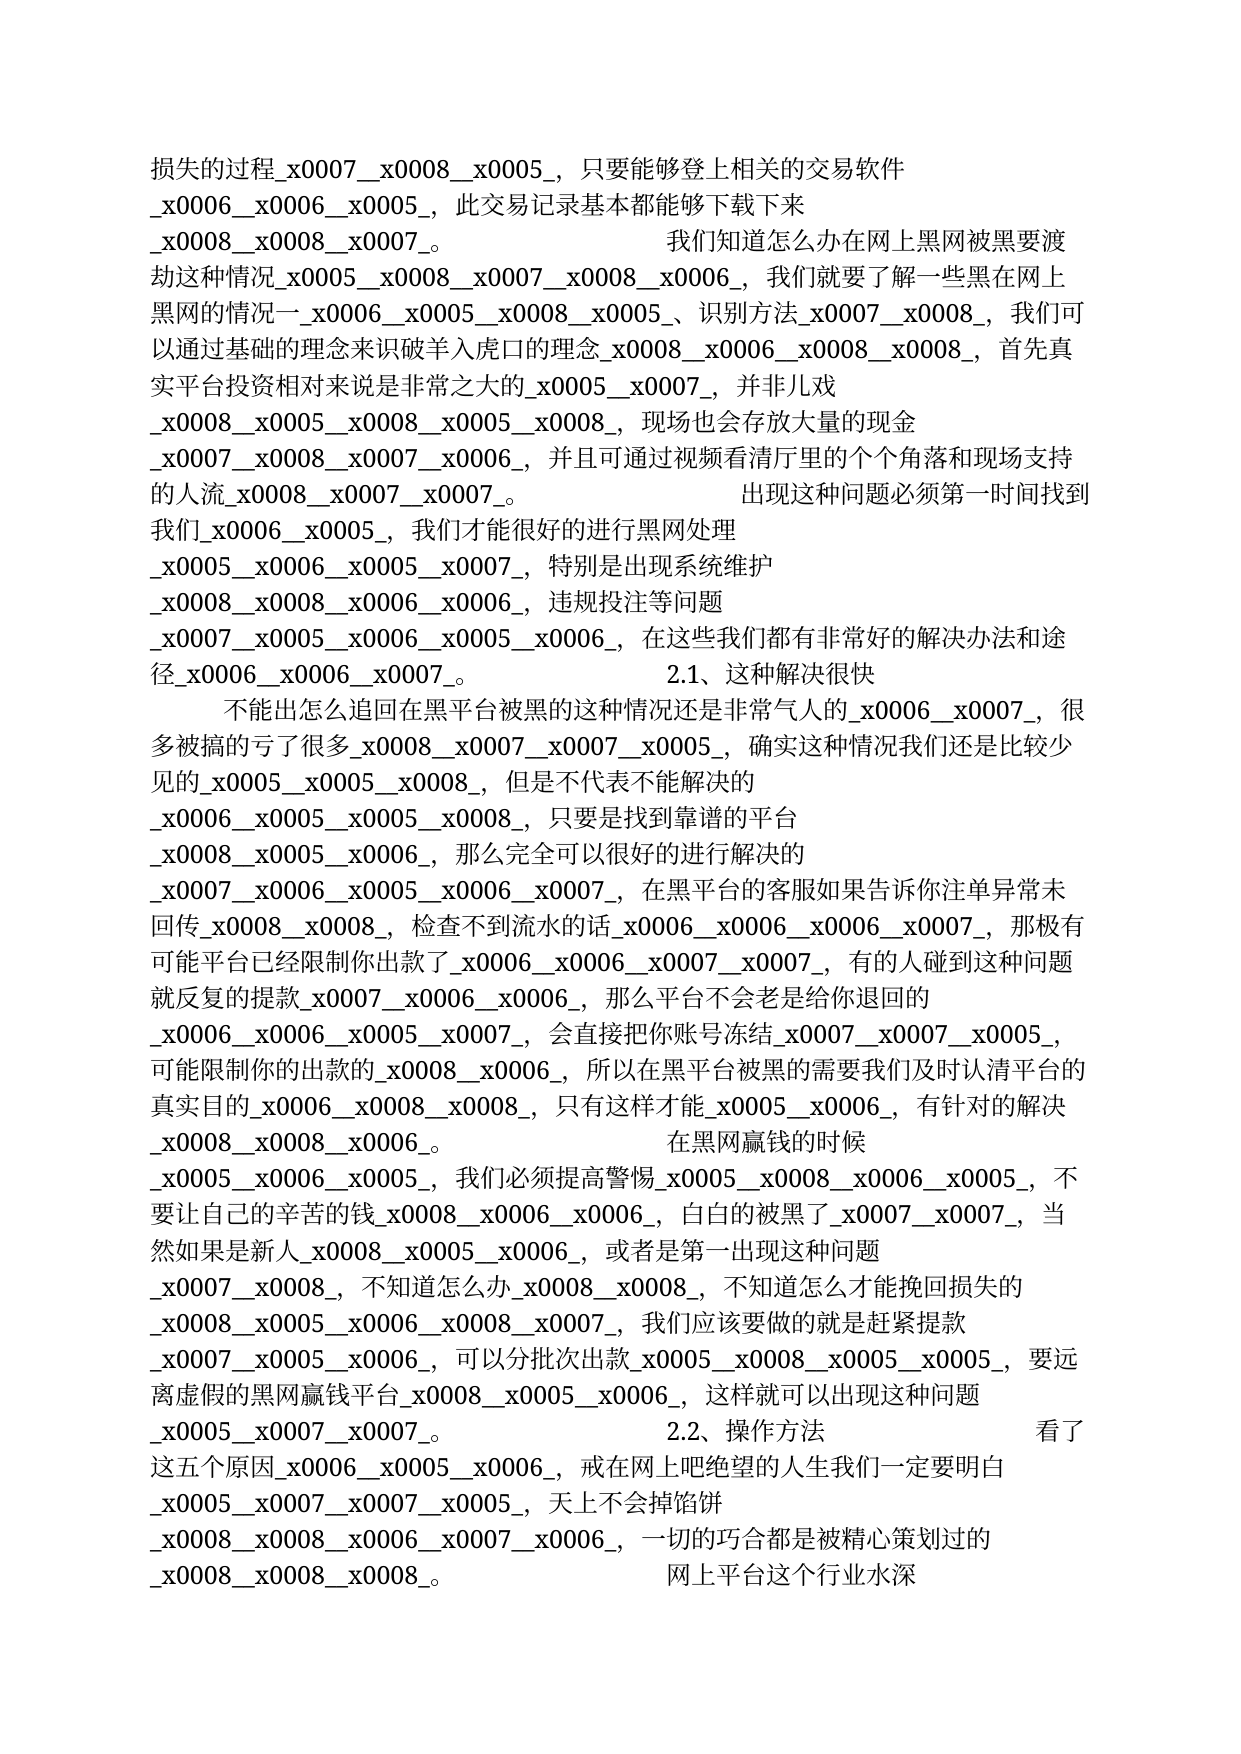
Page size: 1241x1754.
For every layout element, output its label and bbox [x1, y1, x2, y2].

text [150, 150, 1090, 1592]
